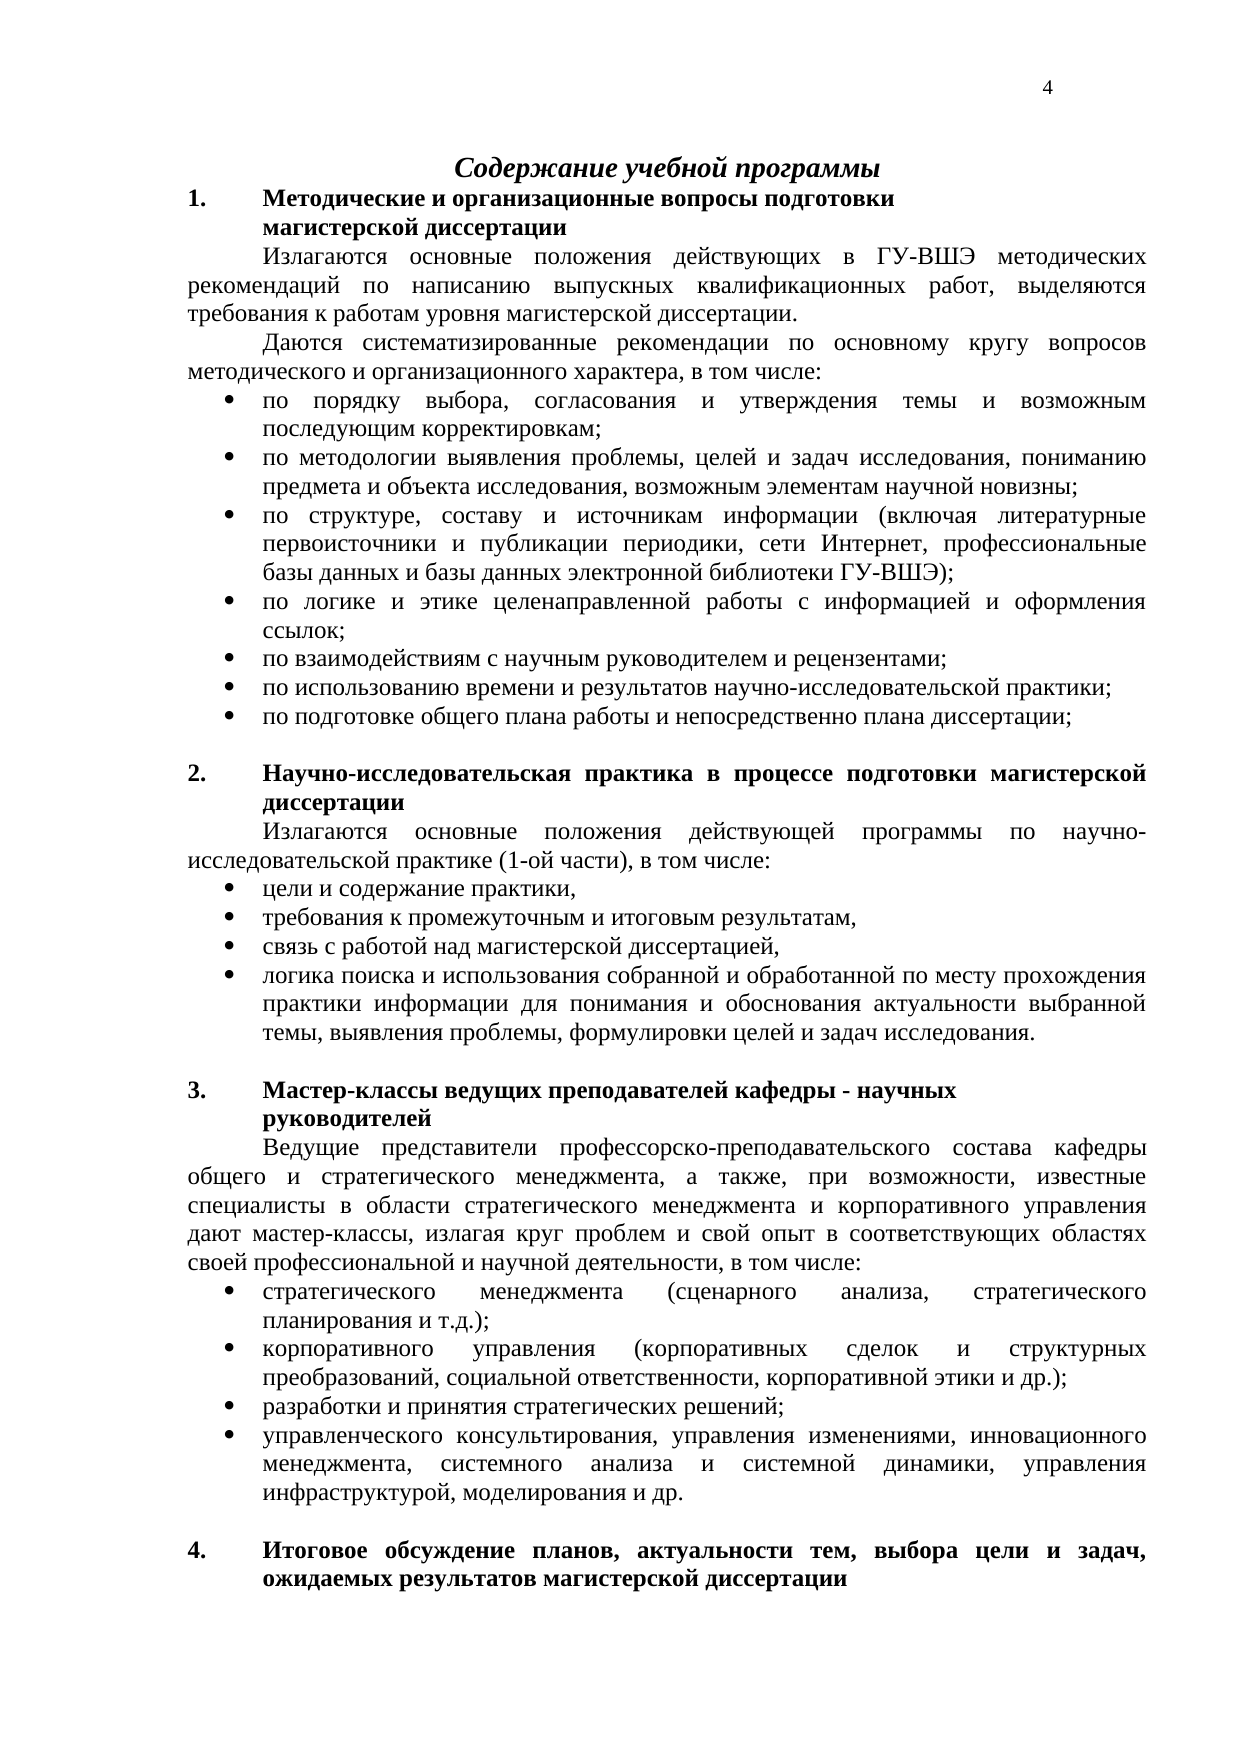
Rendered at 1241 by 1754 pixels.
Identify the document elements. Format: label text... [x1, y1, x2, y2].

text Ведущие представители профессорско-преподавательского состава кафедры общего и стратегического менеджмента, а также, при возможности, известные специалисты в области стратегического менеджмента и корпоративного управления дают мастер-классы, излагая круг проблем и свой опыт в соответствующих областях своей профессиональной и научной деятельности, в том числе: [187, 1132, 1147, 1276]
text 3. Мастер-классы ведущих преподавателей кафедры - научных [187, 1075, 1147, 1103]
list по взаимодействиям с научным руководителем и рецензентами; [225, 643, 1147, 672]
list по использованию времени и результатов научно-исследовательской практики; [225, 672, 1147, 701]
list по порядку выбора, согласования и утверждения темы и возможным последующим корректировкам; [225, 385, 1147, 442]
list по подготовке общего плана работы и непосредственно плана диссертации; [225, 701, 1147, 730]
text 4. Итоговое обсуждение планов, актуальности тем, выбора цели и задач, ожидаемых результатов магистерской диссертации [187, 1535, 1147, 1592]
list по логике и этике целенаправленной работы с информацией и оформления ссылок; [225, 586, 1147, 643]
text 2. Научно-исследовательская практика в процессе подготовки магистерской диссертации [187, 758, 1147, 816]
text 1. Методические и организационные вопросы подготовки [187, 183, 1147, 212]
list по методологии выявления проблемы, целей и задач исследования, пониманию предмета и объекта исследования, возможным элементам научной новизны; [225, 442, 1147, 500]
list корпоративного управления (корпоративных сделок и структурных преобразований, социальной ответственности, корпоративной этики и др.); [225, 1333, 1147, 1391]
text Излагаются основные положения действующих в ГУ-ВШЭ методических рекомендаций по написанию выпускных квалификационных работ, выделяются требования к работам уровня магистерской диссертации. [187, 241, 1147, 327]
text магистерской диссертации [187, 212, 1147, 241]
list управленческого консультирования, управления изменениями, инновационного менеджмента, системного анализа и системной динамики, управления инфраструктурой, моделирования и др. [225, 1420, 1147, 1506]
text Излагаются основные положения действующей программы по научно-исследовательской практике (1-ой части), в том числе: [187, 816, 1147, 873]
list цели и содержание практики, [225, 873, 1147, 902]
text Даются систематизированные рекомендации по основному кругу вопросов методического и организационного характера, в том числе: [187, 327, 1147, 385]
text руководителей [187, 1103, 1147, 1132]
list по структуре, составу и источникам информации (включая литературные первоисточники и публикации периодики, сети Интернет, профессиональные базы данных и базы данных электронной библиотеки ГУ-ВШЭ); [225, 500, 1147, 586]
text Содержание учебной программы [187, 150, 1147, 183]
list связь с работой над магистерской диссертацией, [225, 931, 1147, 960]
list разработки и принятия стратегических решений; [225, 1391, 1147, 1420]
list логика поиска и использования собранной и обработанной по месту прохождения практики информации для понимания и обоснования актуальности выбранной темы, выявления проблемы, формулировки целей и задач исследования. [225, 960, 1147, 1046]
list стратегического менеджмента (сценарного анализа, стратегического планирования и т.д.); [225, 1276, 1147, 1333]
list требования к промежуточным и итоговым результатам, [225, 902, 1147, 931]
